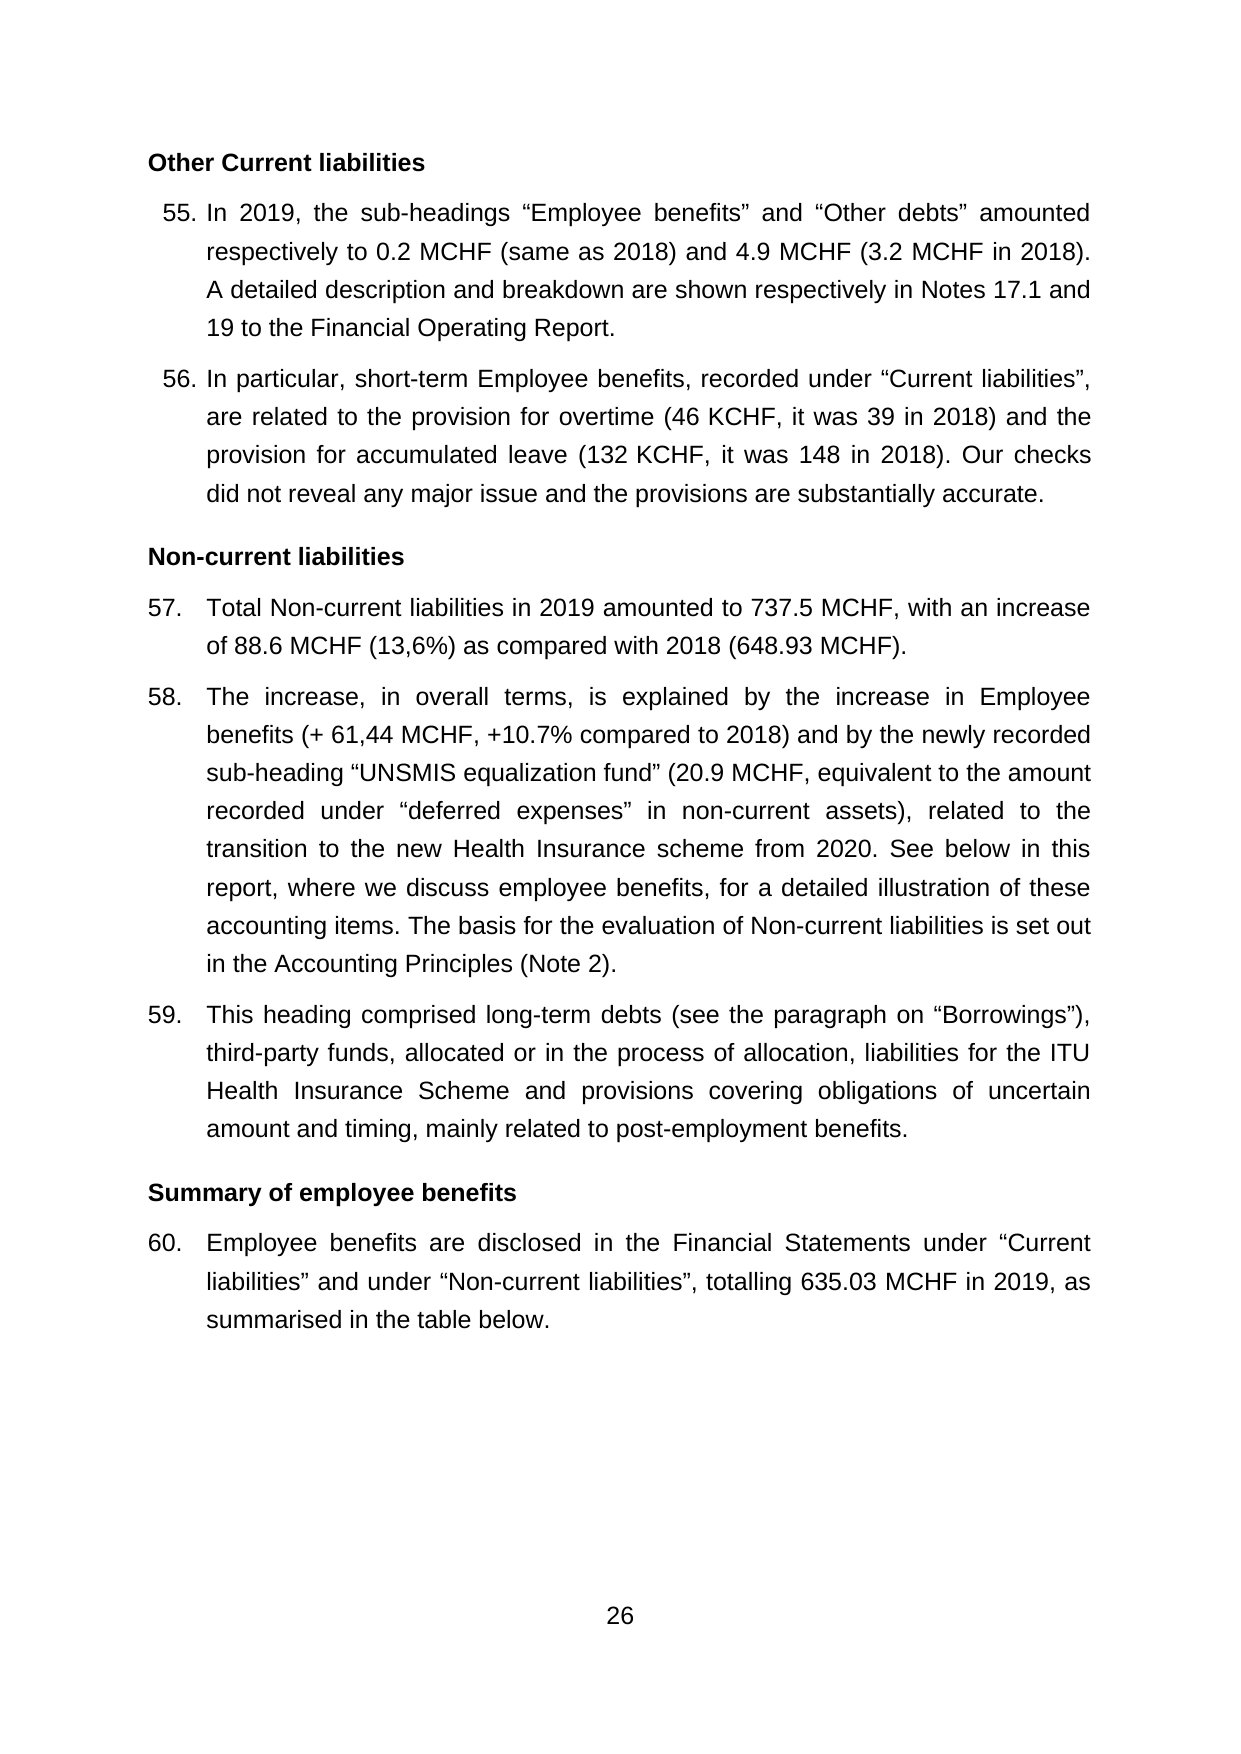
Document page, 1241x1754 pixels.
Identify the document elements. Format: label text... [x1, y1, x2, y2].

text Total Non-current liabilities in 2019 amounted to 737.5 MCHF, with an increase of 88.6 MCHF (13,6%) as compared with 2018 (648.93 MCHF). [148, 592, 1092, 659]
text Employee benefits are disclosed in the Financial Statements under “Current liabilities” and under “Non-current liabilities”, totalling 635.03 MCHF in 2019, as summarised in the table below. [148, 1228, 1092, 1334]
text This heading comprised long-term debts (see the paragraph on “Borrowings”), third-party funds, allocated or in the process of allocation, liabilities for the ITU Health Insurance Scheme and provisions covering obligations of uncertain amount and timing, mainly related to post-employment benefits. [148, 1000, 1092, 1143]
text In particular, short-term Employee benefits, recorded under “Current liabilities”, are related to the provision for overtime (46 KCHF, it was 39 in 2018) and the provision for accumulated leave (132 KCHF, it was 148 in 2018). Our checks did not reveal any major issue and the provisions are substantially accurate. [162, 364, 1092, 507]
subtitle Non-current liabilities [148, 542, 1092, 571]
text The increase, in overall terms, is explained by the increase in Employee benefits (+ 61,44 MCHF, +10.7% compared to 2018) and by the newly recorded sub-heading “UNSMIS equalization fund” (20.9 MCHF, equivalent to the amount recorded under “deferred expenses” in non-current assets), related to the transition to the new Health Insurance scheme from 2020. See below in this report, where we discuss employee benefits, for a detailed illustration of these accounting items. The basis for the evaluation of Non-current liabilities is set out in the Accounting Principles (Note 2). [148, 681, 1092, 978]
text In 2019, the sub-headings “Employee benefits” and “Other debts” amounted respectively to 0.2 MCHF (same as 2018) and 4.9 MCHF (3.2 MCHF in 2018). A detailed description and breakdown are shown respectively in Notes 17.1 and 19 to the Financial Operating Report. [162, 198, 1092, 342]
subtitle Summary of employee benefits [148, 1178, 1092, 1206]
subtitle Other Current liabilities [148, 148, 1092, 176]
